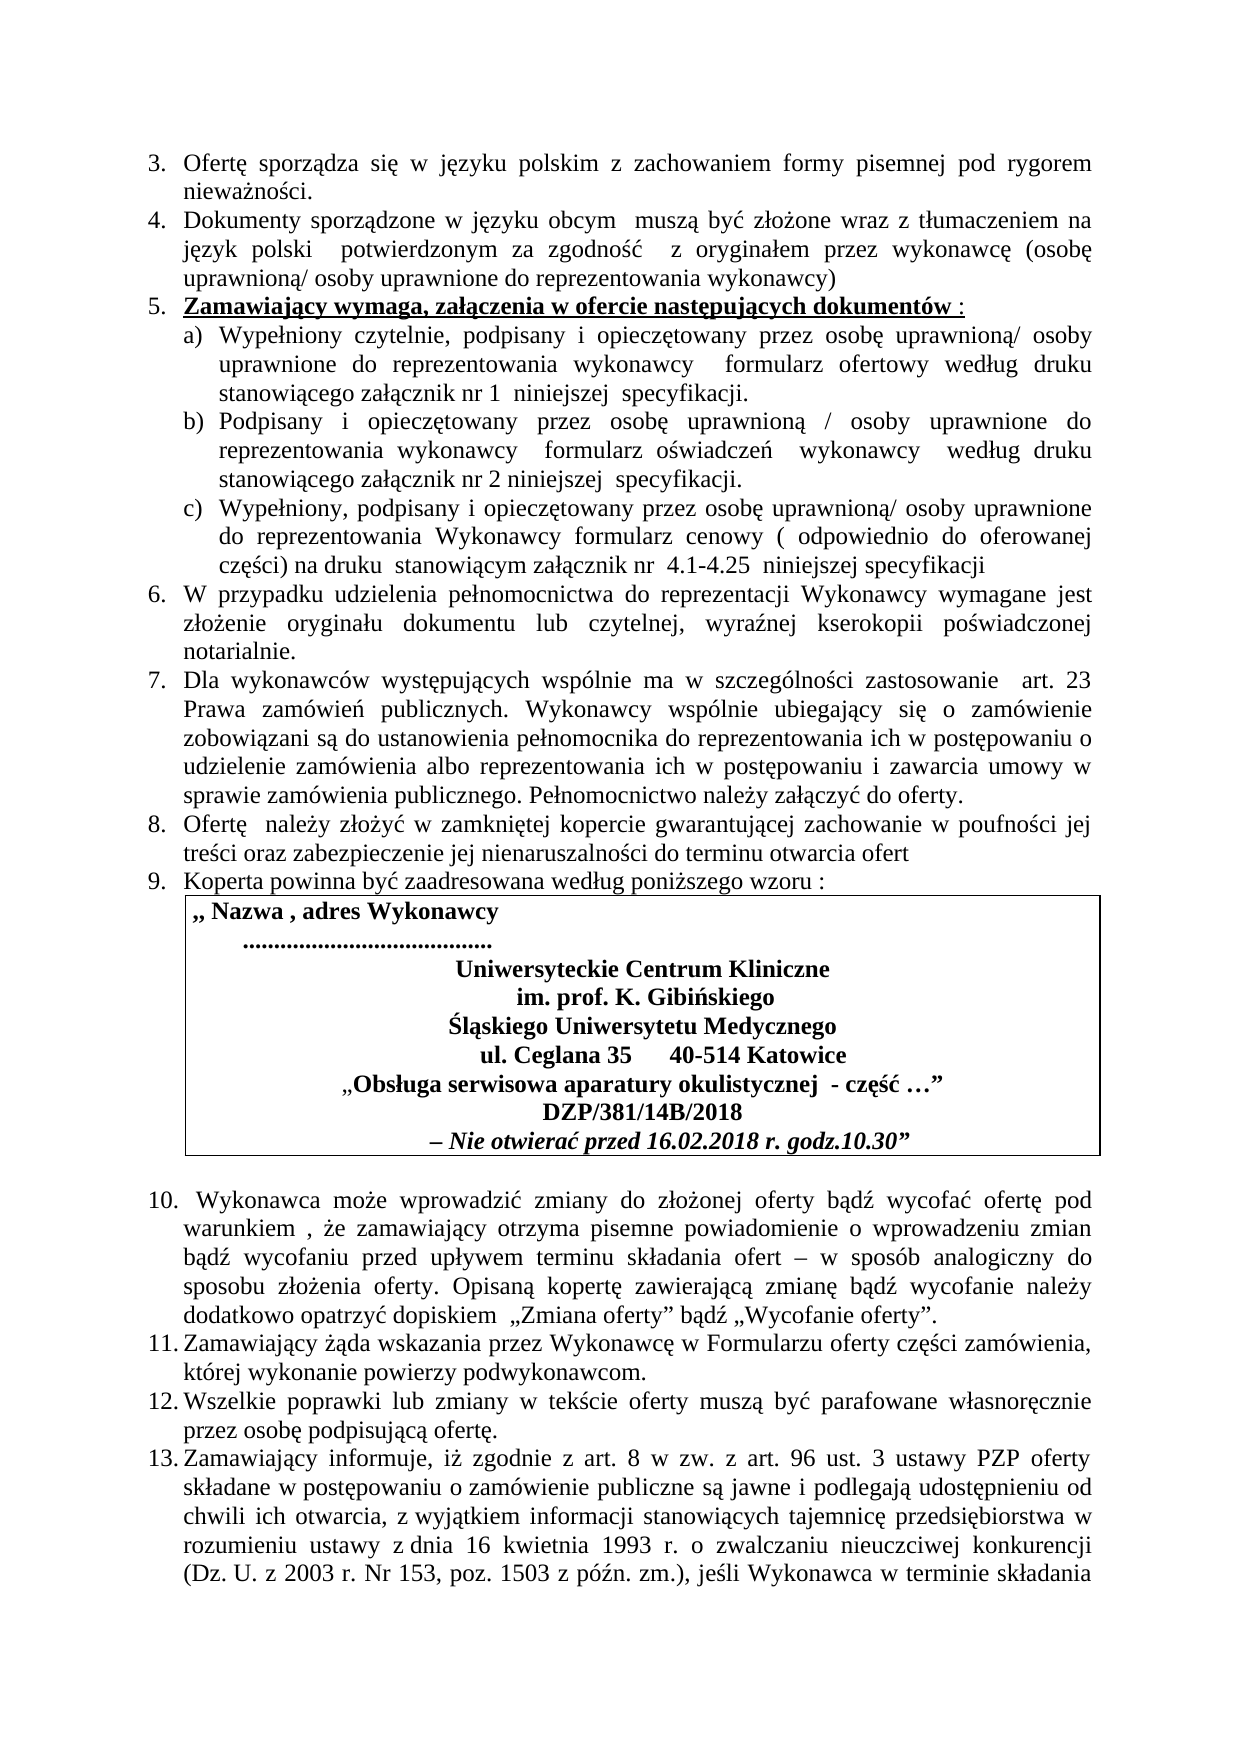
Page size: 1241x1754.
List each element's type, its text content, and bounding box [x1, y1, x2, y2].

list Zamawiający wymaga, załączenia w ofercie następujących dokumentów : [148, 291, 1093, 320]
list Wykonawca może wprowadzić zmiany do złożonej oferty bądź wycofać ofertę pod warunkiem , że zamawiający otrzyma pisemne powiadomienie o wprowadzeniu zmian bądź wycofaniu przed upływem terminu składania ofert – w sposób analogiczny do sposobu złożenia oferty. Opisaną kopertę zawierającą zmianę bądź wycofanie należy dodatkowo opatrzyć dopiskiem „Zmiana oferty” bądź „Wycofanie oferty”. [148, 1185, 1093, 1328]
list Wszelkie poprawki lub zmiany w tekście oferty muszą być parafowane własnoręcznie przez osobę podpisującą ofertę. [148, 1386, 1093, 1443]
list Podpisany i opieczętowany przez osobę uprawnioną / osoby uprawnione do reprezentowania wykonawcy formularz oświadczeń wykonawcy według druku stanowiącego załącznik nr 2 niniejszej specyfikacji. [183, 406, 1093, 493]
list Wypełniony czytelnie, podpisany i opieczętowany przez osobę uprawnioną/ osoby uprawnione do reprezentowania wykonawcy formularz ofertowy według druku stanowiącego załącznik nr 1 niniejszej specyfikacji. [183, 320, 1093, 406]
list Koperta powinna być zaadresowana według poniższego wzoru : [148, 866, 1093, 895]
list Ofertę należy złożyć w zamkniętej kopercie gwarantującej zachowanie w poufności jej treści oraz zabezpieczenie jej nienaruszalności do terminu otwarcia ofert [148, 809, 1093, 866]
list Ofertę sporządza się w języku polskim z zachowaniem formy pisemnej pod rygorem nieważności. [148, 148, 1093, 205]
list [148, 1443, 1093, 1587]
table_header ,, Nazwa , adres Wykonawcy ........................................ Uniwersyteckie Centrum Kliniczne im. prof. K. Gibińskiego Śląskiego Uniwersytetu Medycznego ul. Ceglana 35 40-514 Katowice „Obsługa serwisowa aparatury okulistycznej - część …” DZP/381/14B/2018 – Nie otwierać przed 16.02.2018 r. godz.10.30” [186, 896, 1099, 1155]
list W przypadku udzielenia pełnomocnictwa do reprezentacji Wykonawcy wymagane jest złożenie oryginału dokumentu lub czytelnej, wyraźnej kserokopii poświadczonej notarialnie. [148, 579, 1093, 665]
list Dla wykonawców występujących wspólnie ma w szczególności zastosowanie art. 23 Prawa zamówień publicznych. Wykonawcy wspólnie ubiegający się o zamówienie zobowiązani są do ustanowienia pełnomocnika do reprezentowania ich w postępowaniu o udzielenie zamówienia albo reprezentowania ich w postępowaniu i zawarcia umowy w sprawie zamówienia publicznego. Pełnomocnictwo należy załączyć do oferty. [148, 665, 1093, 809]
list Dokumenty sporządzone w języku obcym muszą być złożone wraz z tłumaczeniem na język polski potwierdzonym za zgodność z oryginałem przez wykonawcę (osobę uprawnioną/ osoby uprawnione do reprezentowania wykonawcy) [148, 205, 1093, 291]
list Wypełniony, podpisany i opieczętowany przez osobę uprawnioną/ osoby uprawnione do reprezentowania Wykonawcy formularz cenowy ( odpowiednio do oferowanej części) na druku stanowiącym załącznik nr 4.1-4.25 niniejszej specyfikacji [183, 493, 1093, 579]
list Zamawiający żąda wskazania przez Wykonawcę w Formularzu oferty części zamówienia, której wykonanie powierzy podwykonawcom. [148, 1328, 1093, 1386]
